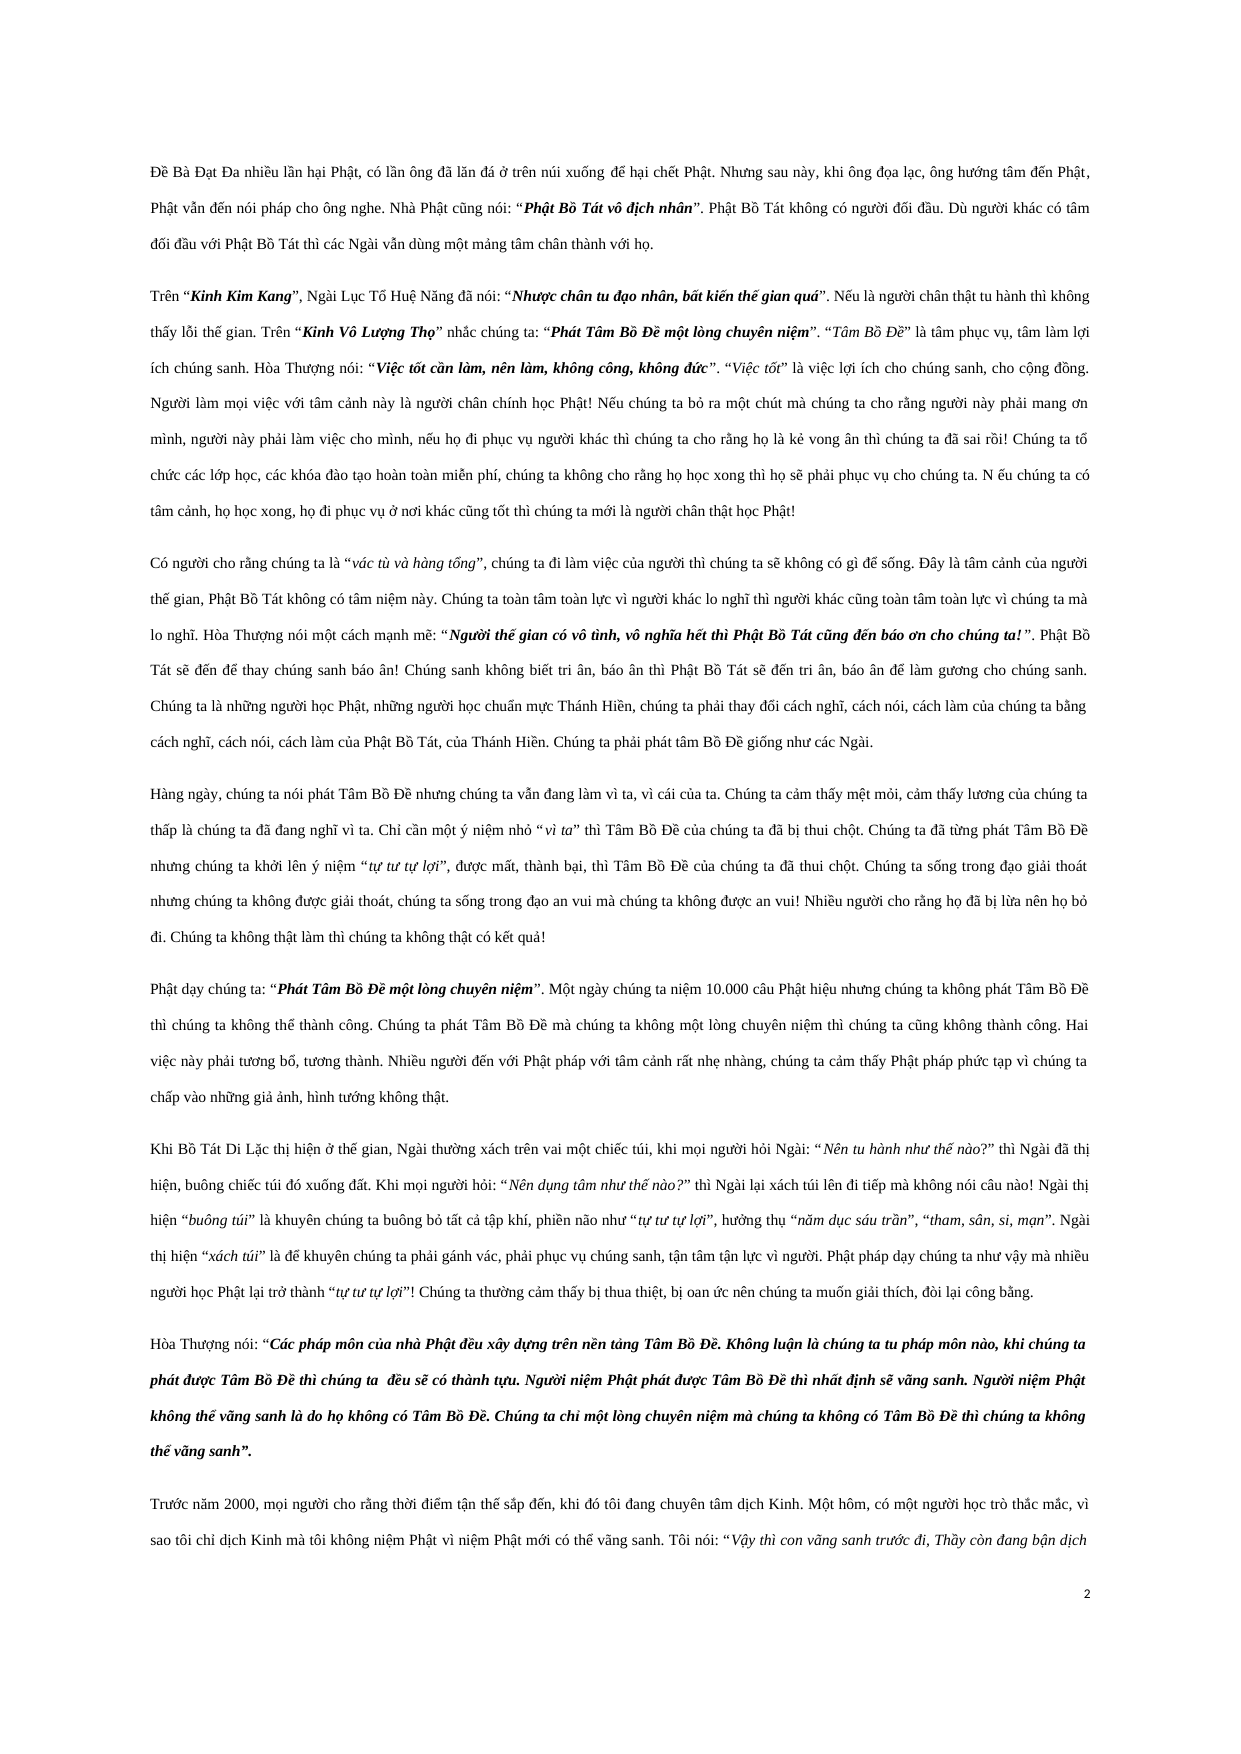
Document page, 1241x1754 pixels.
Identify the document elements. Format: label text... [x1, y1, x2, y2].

text Trên “Kinh Kim Kang”, Ngài Lục Tổ Huệ Năng đã nói: “Nhược chân tu đạo nhân, bất kiến thế gian quá”. Nếu là người chân thật tu hành thì không thấy lỗi thế gian. Trên “Kinh Vô Lượng Thọ” nhắc chúng ta: “Phát Tâm Bồ Đề một lòng chuyên niệm”. “Tâm Bồ Đề” là tâm phục vụ, tâm làm lợi ích chúng sanh. Hòa Thượng nói: “Việc tốt cần làm, nên làm, không công, không đức”. “Việc tốt” là việc lợi ích cho chúng sanh, cho cộng đồng. Người làm mọi việc với tâm cảnh này là người chân chính học Phật! Nếu chúng ta bỏ ra một chút mà chúng ta cho rằng người này phải mang ơn mình, người này phải làm việc cho mình, nếu họ đi phục vụ người khác thì chúng ta cho rằng họ là kẻ vong ân thì chúng ta đã sai rồi! Chúng ta tổ chức các lớp học, các khóa đào tạo hoàn toàn miễn phí, chúng ta không cho rằng họ học xong thì họ sẽ phải phục vụ cho chúng ta. Nếu chúng ta có tâm cảnh, họ học xong, họ đi phục vụ ở nơi khác cũng tốt thì chúng ta mới là người chân thật học Phật! [150, 274, 1090, 519]
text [150, 1481, 1090, 1548]
text Khi Bồ Tát Di Lặc thị hiện ở thế gian, Ngài thường xách trên vai một chiếc túi, khi mọi người hỏi Ngài: “Nên tu hành như thế nào?” thì Ngài đã thị hiện, buông chiếc túi đó xuống đất. Khi mọi người hỏi: “Nên dụng tâm như thế nào?” thì Ngài lại xách túi lên đi tiếp mà không nói câu nào! Ngài thị hiện “buông túi” là khuyên chúng ta buông bỏ tất cả tập khí, phiền não như “tự tư tự lợi”, hưởng thụ “năm dục sáu trần”, “tham, sân, si, mạn”. Ngài thị hiện “xách túi” là để khuyên chúng ta phải gánh vác, phải phục vụ chúng sanh, tận tâm tận lực vì người. Phật pháp dạy chúng ta như vậy mà nhiều người học Phật lại trở thành “tự tư tự lợi”! Chúng ta thường cảm thấy bị thua thiệt, bị oan ức nên chúng ta muốn giải thích, đòi lại công bằng. [150, 1127, 1090, 1301]
text Đề Bà Đạt Đa nhiều lần hại Phật, có lần ông đã lăn đá ở trên núi xuống để hại chết Phật. Nhưng sau này, khi ông đọa lạc, ông hướng tâm đến Phật, Phật vẫn đến nói pháp cho ông nghe. Nhà Phật cũng nói: “Phật Bồ Tát vô địch nhân”. Phật Bồ Tát không có người đối đầu. Dù người khác có tâm đối đầu với Phật Bồ Tát thì các Ngài vẫn dùng một mảng tâm chân thành với họ. [150, 150, 1090, 253]
text Hàng ngày, chúng ta nói phát Tâm Bồ Đề nhưng chúng ta vẫn đang làm vì ta, vì cái của ta. Chúng ta cảm thấy mệt mỏi, cảm thấy lương của chúng ta thấp là chúng ta đã đang nghĩ vì ta. Chỉ cần một ý niệm nhỏ “vì ta” thì Tâm Bồ Đề của chúng ta đã bị thui chột. Chúng ta đã từng phát Tâm Bồ Đề nhưng chúng ta khởi lên ý niệm “tự tư tự lợi”, được mất, thành bại, thì Tâm Bồ Đề của chúng ta đã thui chột. Chúng ta sống trong đạo giải thoát nhưng chúng ta không được giải thoát, chúng ta sống trong đạo an vui mà chúng ta không được an vui! Nhiều người cho rằng họ đã bị lừa nên họ bỏ đi. Chúng ta không thật làm thì chúng ta không thật có kết quả! [150, 772, 1090, 946]
text Phật dạy chúng ta: “Phát Tâm Bồ Đề một lòng chuyên niệm”. Một ngày chúng ta niệm 10.000 câu Phật hiệu nhưng chúng ta không phát Tâm Bồ Đề thì chúng ta không thể thành công. Chúng ta phát Tâm Bồ Đề mà chúng ta không một lòng chuyên niệm thì chúng ta cũng không thành công. Hai việc này phải tương bổ, tương thành. Nhiều người đến với Phật pháp với tâm cảnh rất nhẹ nhàng, chúng ta cảm thấy Phật pháp phức tạp vì chúng ta chấp vào những giả ảnh, hình tướng không thật. [150, 967, 1090, 1105]
text Có người cho rằng chúng ta là “vác tù và hàng tổng”, chúng ta đi làm việc của người thì chúng ta sẽ không có gì để sống. Đây là tâm cảnh của người thế gian, Phật Bồ Tát không có tâm niệm này. Chúng ta toàn tâm toàn lực vì người khác lo nghĩ thì người khác cũng toàn tâm toàn lực vì chúng ta mà lo nghĩ. Hòa Thượng nói một cách mạnh mẽ: “Người thế gian có vô tình, vô nghĩa hết thì Phật Bồ Tát cũng đến báo ơn cho chúng ta!”. Phật Bồ Tát sẽ đến để thay chúng sanh báo ân! Chúng sanh không biết tri ân, báo ân thì Phật Bồ Tát sẽ đến tri ân, báo ân để làm gương cho chúng sanh. Chúng ta là những người học Phật, những người học chuẩn mực Thánh Hiền, chúng ta phải thay đổi cách nghĩ, cách nói, cách làm của chúng ta bằng cách nghĩ, cách nói, cách làm của Phật Bồ Tát, của Thánh Hiền. Chúng ta phải phát tâm Bồ Đề giống như các Ngài. [150, 541, 1090, 750]
text Hòa Thượng nói: “Các pháp môn của nhà Phật đều xây dựng trên nền tảng Tâm Bồ Đề. Không luận là chúng ta tu pháp môn nào, khi chúng ta phát được Tâm Bồ Đề thì chúng ta đều sẽ có thành tựu. Người niệm Phật phát được Tâm Bồ Đề thì nhất định sẽ vãng sanh. Người niệm Phật không thể vãng sanh là do họ không có Tâm Bồ Đề. Chúng ta chỉ một lòng chuyên niệm mà chúng ta không có Tâm Bồ Đề thì chúng ta không thể vãng sanh”. [150, 1322, 1090, 1460]
